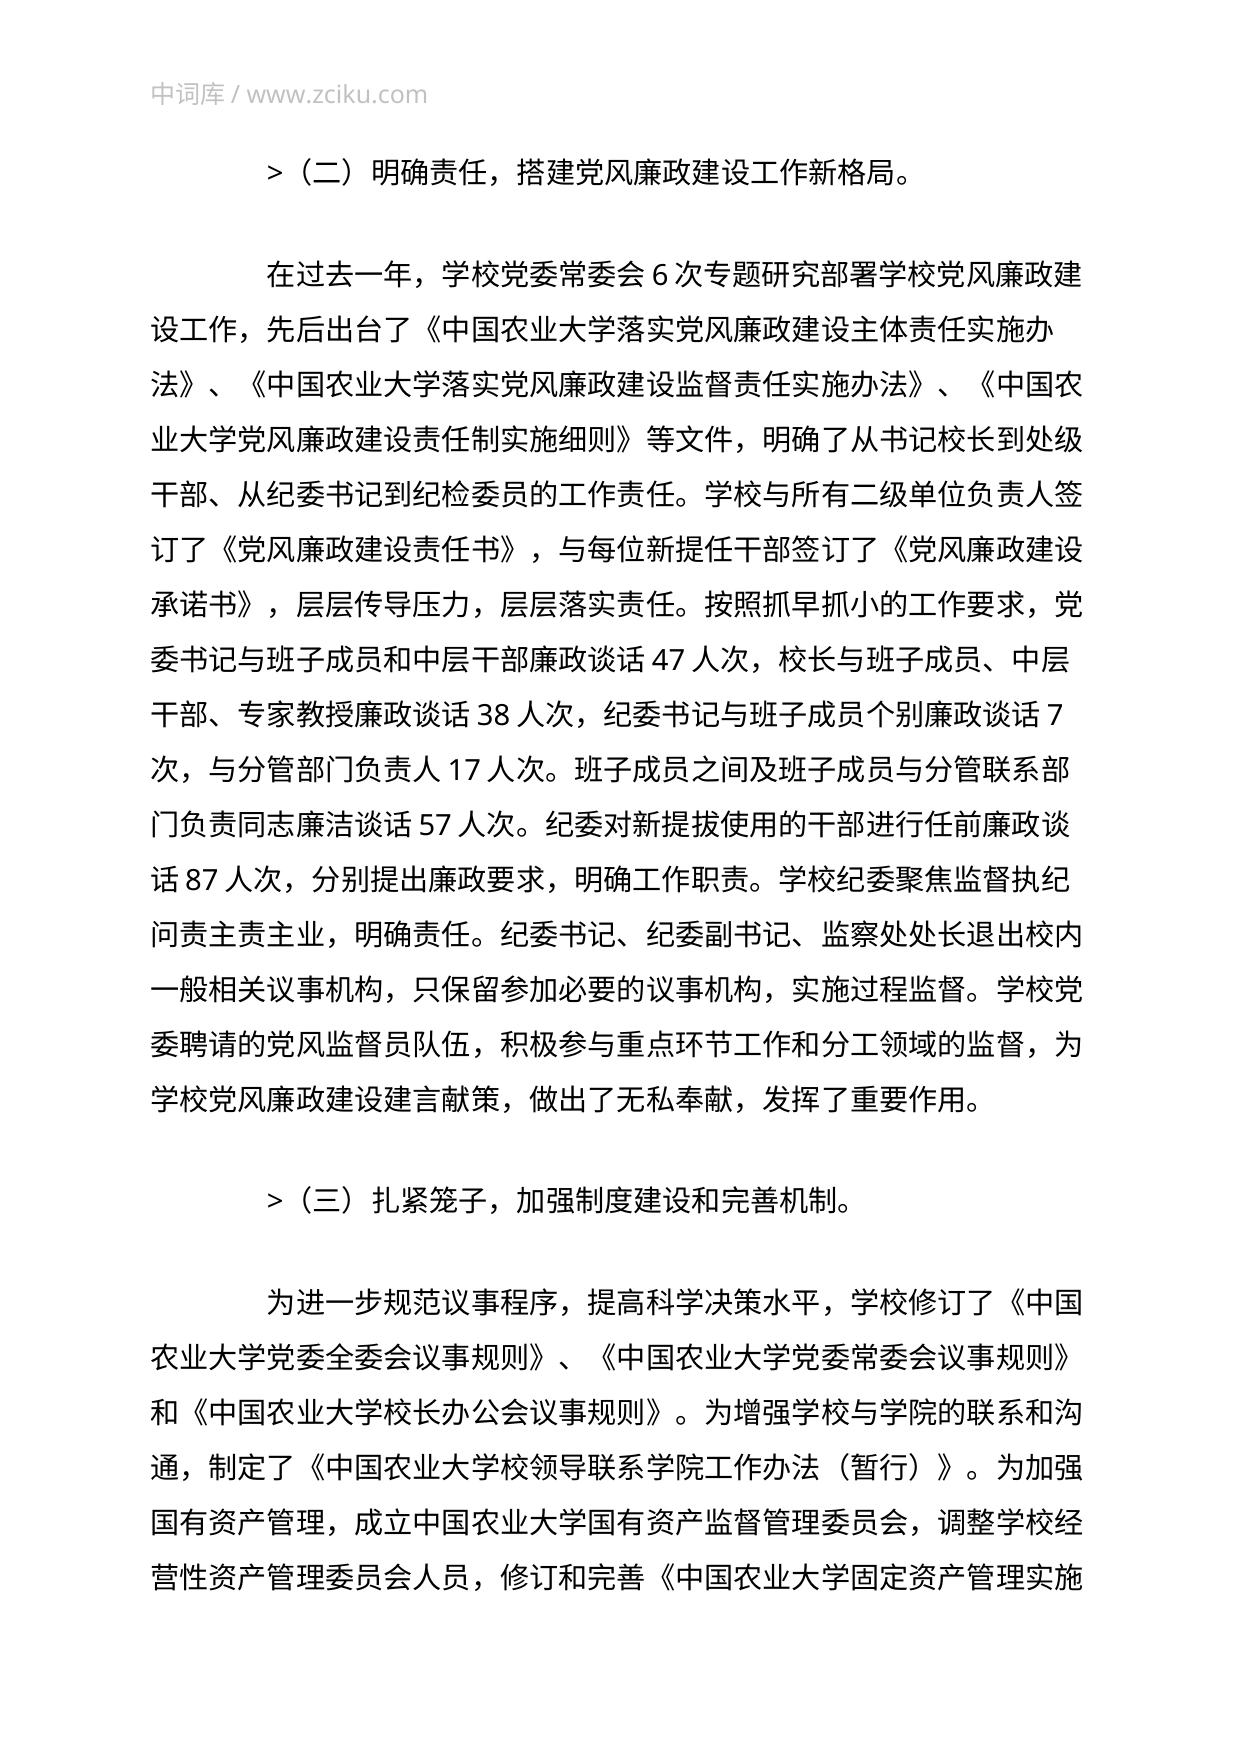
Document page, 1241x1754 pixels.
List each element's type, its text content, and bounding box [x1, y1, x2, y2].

text >（二）明确责任，搭建党风廉政建设工作新格局。 [150, 150, 1090, 192]
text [150, 1280, 1090, 1597]
text 在过去一年，学校党委常委会6次专题研究部署学校党风廉政建设工作，先后出台了《中国农业大学落实党风廉政建设主体责任实施办法》、《中国农业大学落实党风廉政建设监督责任实施办法》、《中国农业大学党风廉政建设责任制实施细则》等文件，明确了从书记校长到处级干部、从纪委书记到纪检委员的工作责任。学校与所有二级单位负责人签订了《党风廉政建设责任书》，与每位新提任干部签订了《党风廉政建设承诺书》，层层传导压力，层层落实责任。按照抓早抓小的工作要求，党委书记与班子成员和中层干部廉政谈话47人次，校长与班子成员、中层干部、专家教授廉政谈话38人次，纪委书记与班子成员个别廉政谈话7次，与分管部门负责人17人次。班子成员之间及班子成员与分管联系部门负责同志廉洁谈话57人次。纪委对新提拔使用的干部进行任前廉政谈话87人次，分别提出廉政要求，明确工作职责。学校纪委聚焦监督执纪问责主责主业，明确责任。纪委书记、纪委副书记、监察处处长退出校内一般相关议事机构，只保留参加必要的议事机构，实施过程监督。学校党委聘请的党风监督员队伍，积极参与重点环节工作和分工领域的监督，为学校党风廉政建设建言献策，做出了无私奉献，发挥了重要作用。 [150, 252, 1090, 1118]
text >（三）扎紧笼子，加强制度建设和完善机制。 [150, 1178, 1090, 1220]
